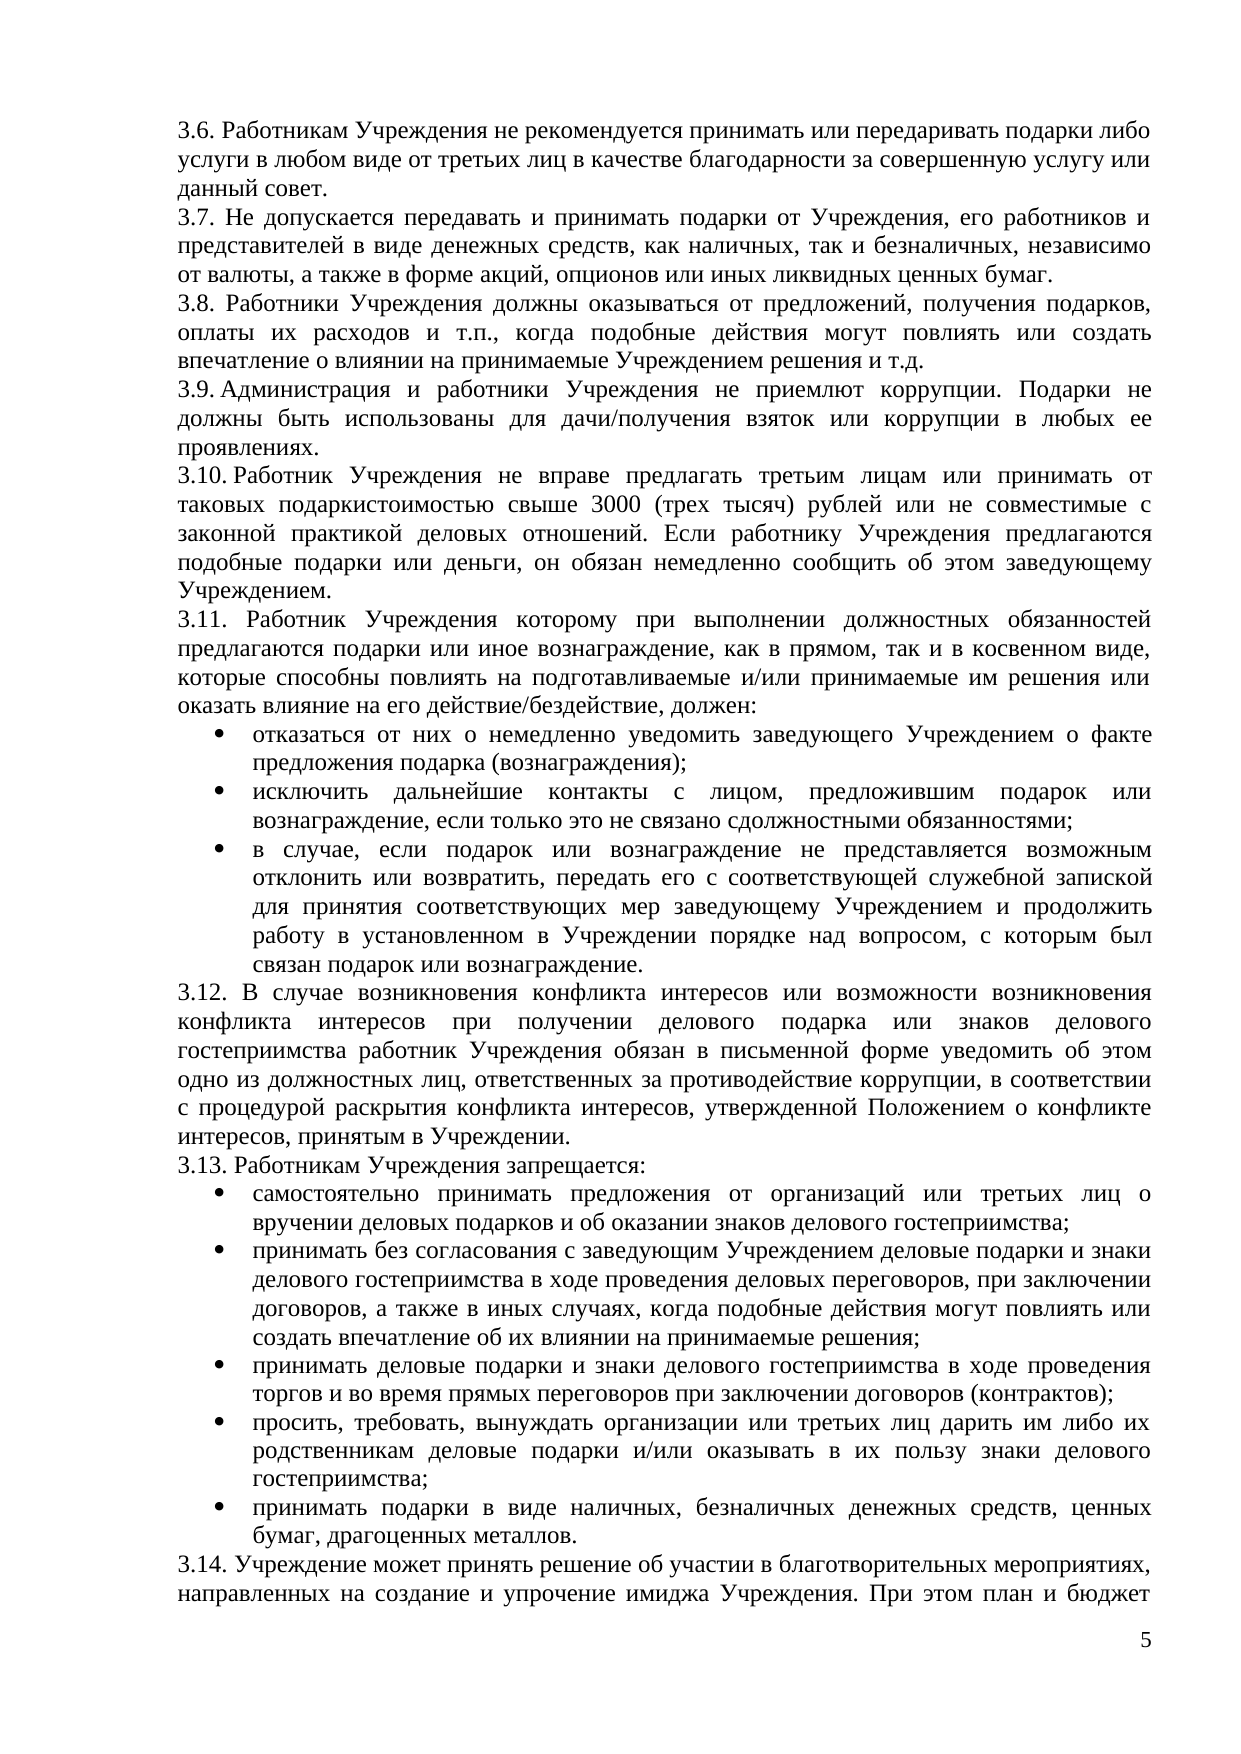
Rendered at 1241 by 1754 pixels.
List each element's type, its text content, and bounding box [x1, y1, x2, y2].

list Работники Учреждения должны оказываться от предложений, получения подарков, оплаты их расходов и т.п., когда подобные действия могут повлиять или создать впечатление о влиянии на принимаемые Учреждением решения и т.д. [177, 288, 1152, 374]
list принимать без согласования с заведующим Учреждением деловые подарки и знаки делового гостеприимства в ходе проведения деловых переговоров, при заключении договоров, а также в иных случаях, когда подобные действия могут повлиять или создать впечатление об их влиянии на принимаемые решения; [215, 1236, 1152, 1351]
list исключить дальнейшие контакты с лицом, предложившим подарок или вознаграждение, если только это не связано сдолжностными обязанностями; [215, 776, 1152, 834]
list Не допускается передавать и принимать подарки от Учреждения, его работников и представителей в виде денежных средств, как наличных, так и безналичных, независимо от валюты, а также в форме акций, опционов или иных ликвидных ценных бумаг. [177, 202, 1151, 288]
list Работникам Учреждения не рекомендуется принимать или передаривать подарки либо услуги в любом виде от третьих лиц в качестве благодарности за совершенную услугу или данный совет. [177, 115, 1151, 201]
list принимать подарки в виде наличных, безналичных денежных средств, ценных бумаг, драгоценных металлов. [215, 1493, 1152, 1549]
list Администрация и работники Учреждения не приемлют коррупции. Подарки не должны быть использованы для дачи/получения взяток или коррупции в любых ее проявлениях. [177, 374, 1152, 460]
list принимать деловые подарки и знаки делового гостеприимства в ходе проведения торгов и во время прямых переговоров при заключении договоров (контрактов); [215, 1351, 1152, 1407]
list просить, требовать, вынуждать организации или третьих лиц дарить им либо их родственникам деловые подарки и/или оказывать в их пользу знаки делового гостеприимства; [215, 1407, 1151, 1492]
list самостоятельно принимать предложения от организаций или третьих лиц о вручении деловых подарков и об оказании знаков делового гостеприимства; [215, 1179, 1152, 1235]
list В случае возникновения конфликта интересов или возможности возникновения конфликта интересов при получении делового подарка или знаков делового гостеприимства работник Учреждения обязан в письменной форме уведомить об этом одно из должностных лиц, ответственных за противодействие коррупции, в соответствии с процедурой раскрытия конфликта интересов, утвержденной Положением о конфликте интересов, принятым в Учреждении. [177, 977, 1152, 1150]
list Работникам Учреждения запрещается: [177, 1150, 1163, 1179]
list Работник Учреждения которому при выполнении должностных обязанностей предлагаются подарки или иное вознаграждение, как в прямом, так и в косвенном виде, которые способны повлиять на подготавливаемые и/или принимаемые им решения или оказать влияние на его действие/бездействие, должен: [177, 604, 1151, 719]
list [177, 1549, 1152, 1607]
list в случае, если подарок или вознаграждение не представляется возможным отклонить или возвратить, передать его с соответствующей служебной запиской для принятия соответствующих мер заведующему Учреждением и продолжить работу в установленном в Учреждении порядке над вопросом, с которым был связан подарок или вознаграждение. [215, 834, 1152, 977]
list отказаться от них о немедленно уведомить заведующего Учреждением о факте предложения подарка (вознаграждения); [215, 719, 1152, 776]
list Работник Учреждения не вправе предлагать третьим лицам или принимать от таковых подаркистоимостью свыше 3000 (трех тысяч) рублей или не совместимые с законной практикой деловых отношений. Если работнику Учреждения предлагаются подобные подарки или деньги, он обязан немедленно сообщить об этом заведующему Учреждением. [177, 460, 1152, 604]
